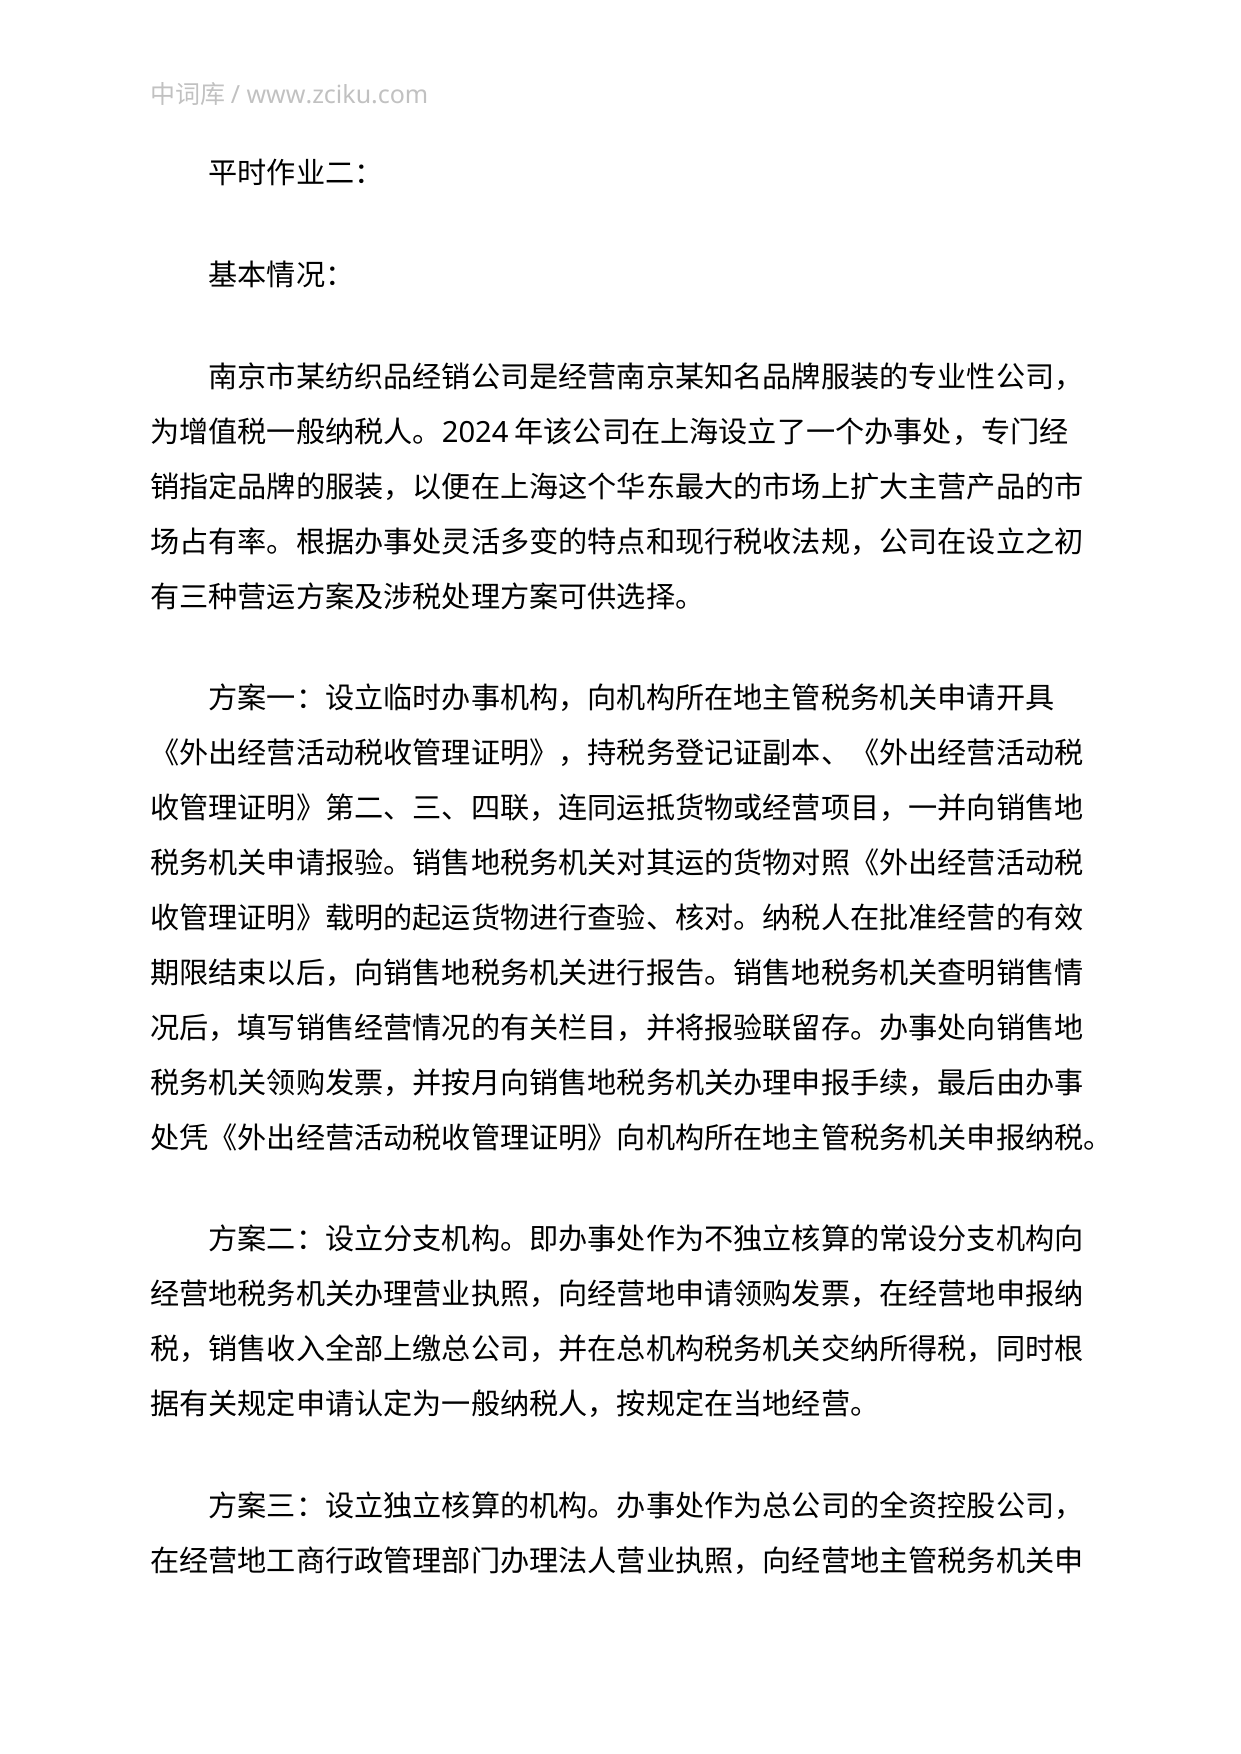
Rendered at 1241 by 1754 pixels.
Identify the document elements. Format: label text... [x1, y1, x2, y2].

text 方案二：设立分支机构。即办事处作为不独立核算的常设分支机构向经营地税务机关办理营业执照，向经营地申请领购发票，在经营地申报纳税，销售收入全部上缴总公司，并在总机构税务机关交纳所得税，同时根据有关规定申请认定为一般纳税人，按规定在当地经营。 [150, 1216, 1090, 1423]
text 基本情况： [150, 252, 1090, 294]
text 南京市某纺织品经销公司是经营南京某知名品牌服装的专业性公司，为增值税一般纳税人。2024年该公司在上海设立了一个办事处，专门经销指定品牌的服装，以便在上海这个华东最大的市场上扩大主营产品的市场占有率。根据办事处灵活多变的特点和现行税收法规，公司在设立之初有三种营运方案及涉税处理方案可供选择。 [150, 353, 1090, 616]
text 方案一：设立临时办事机构，向机构所在地主管税务机关申请开具《外出经营活动税收管理证明》，持税务登记证副本、《外出经营活动税收管理证明》第二、三、四联，连同运抵货物或经营项目，一并向销售地税务机关申请报验。销售地税务机关对其运的货物对照《外出经营活动税收管理证明》载明的起运货物进行查验、核对。纳税人在批准经营的有效期限结束以后，向销售地税务机关进行报告。销售地税务机关查明销售情况后，填写销售经营情况的有关栏目，并将报验联留存。办事处向销售地税务机关领购发票，并按月向销售地税务机关办理申报手续，最后由办事处凭《外出经营活动税收管理证明》向机构所在地主管税务机关申报纳税。 [150, 675, 1090, 1156]
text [150, 1482, 1090, 1579]
text 平时作业二： [150, 150, 1090, 192]
